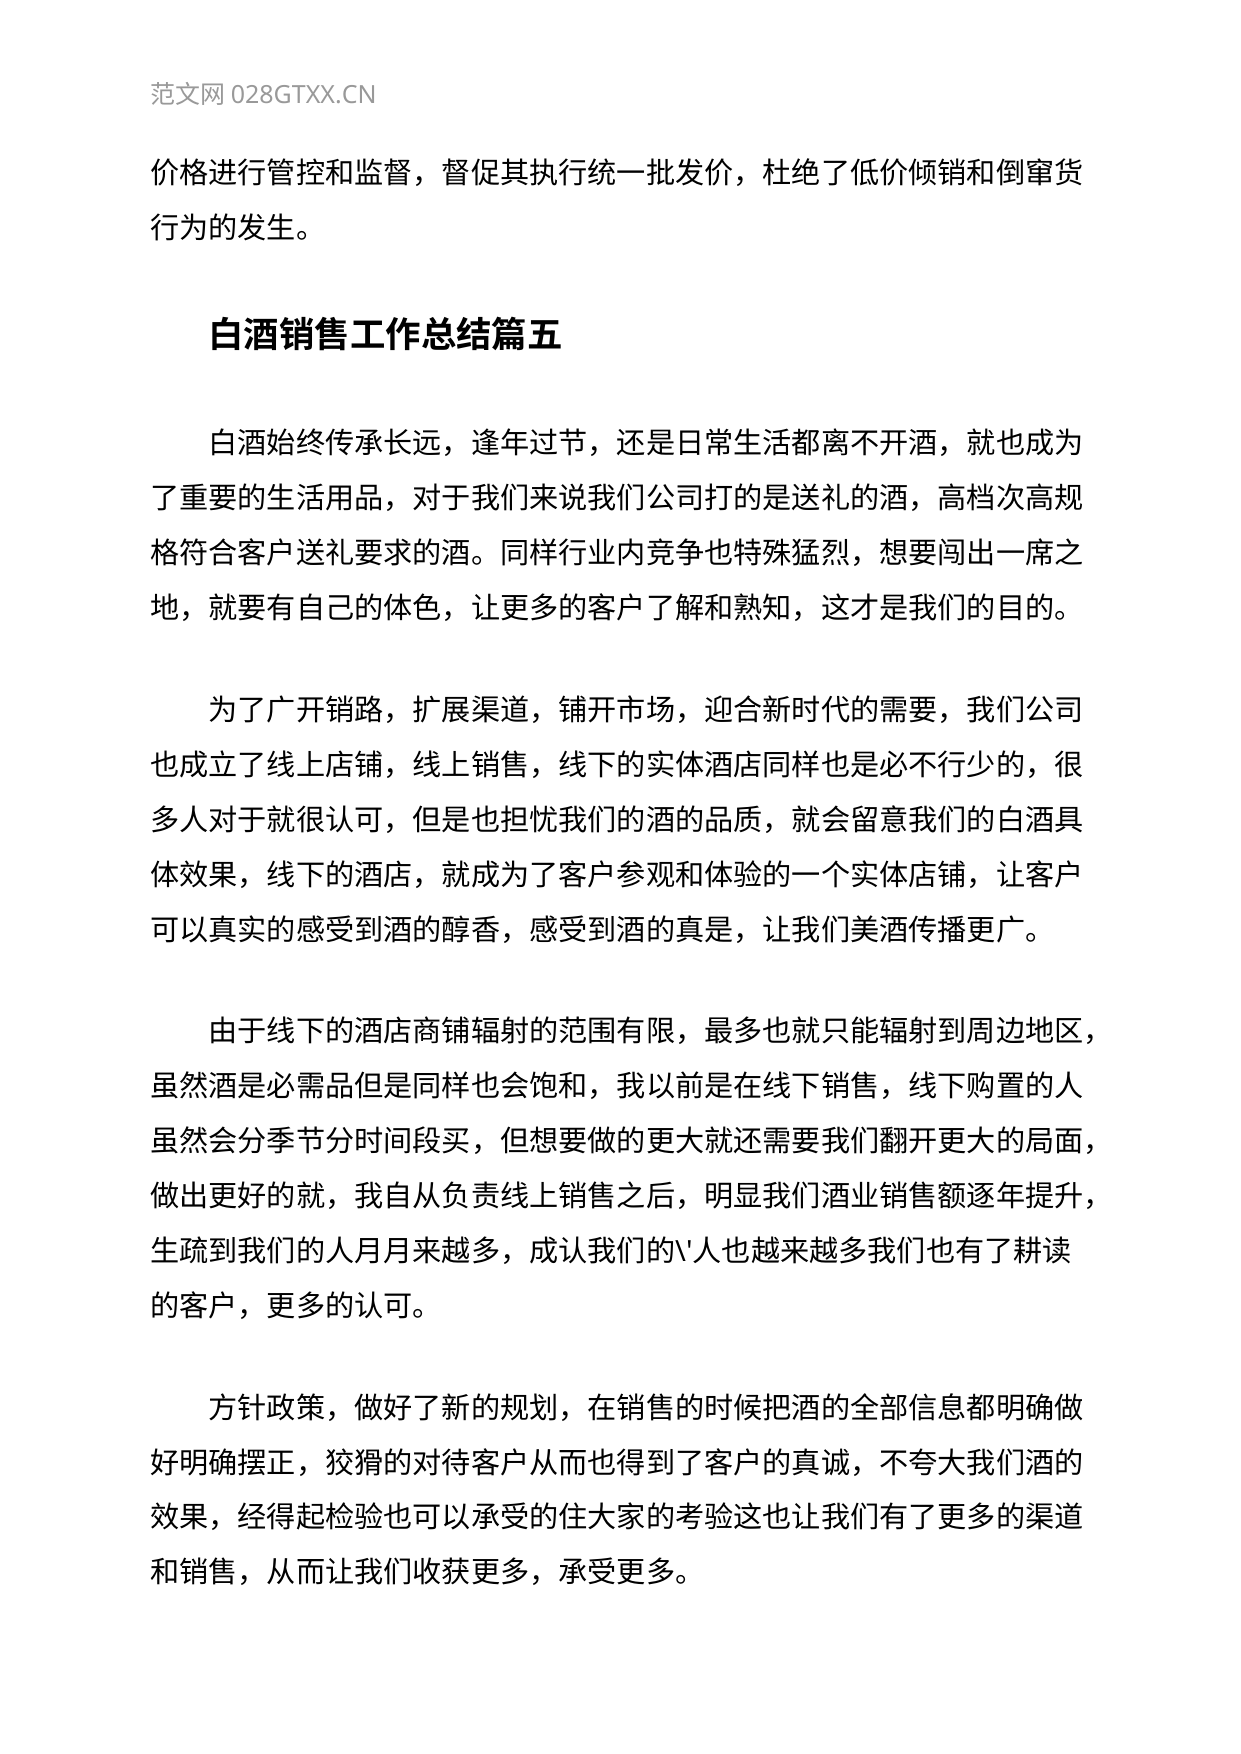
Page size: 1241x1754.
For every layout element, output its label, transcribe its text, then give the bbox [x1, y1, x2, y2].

text 为了广开销路，扩展渠道，铺开市场，迎合新时代的需要，我们公司也成立了线上店铺，线上销售，线下的实体酒店同样也是必不行少的，很多人对于就很认可，但是也担忧我们的酒的品质，就会留意我们的白酒具体效果，线下的酒店，就成为了客户参观和体验的一个实体店铺，让客户可以真实的感受到酒的醇香，感受到酒的真是，让我们美酒传播更广。 [150, 687, 1090, 948]
text 由于线下的酒店商铺辐射的范围有限，最多也就只能辐射到周边地区，虽然酒是必需品但是同样也会饱和，我以前是在线下销售，线下购置的人虽然会分季节分时间段买，但想要做的更大就还需要我们翻开更大的局面，做出更好的就，我自从负责线上销售之后，明显我们酒业销售额逐年提升，生疏到我们的人月月来越多，成认我们的\'人也越来越多我们也有了耕读的客户，更多的认可。 [150, 1008, 1090, 1325]
text 方针政策，做好了新的规划，在销售的时候把酒的全部信息都明确做好明确摆正，狡猾的对待客户从而也得到了客户的真诚，不夸大我们酒的效果，经得起检验也可以承受的住大家的考验这也让我们有了更多的渠道和销售，从而让我们收获更多，承受更多。 [150, 1384, 1090, 1591]
text 白酒始终传承长远，逢年过节，还是日常生活都离不开酒，就也成为了重要的生活用品，对于我们来说我们公司打的是送礼的酒，高档次高规格符合客户送礼要求的酒。同样行业内竞争也特殊猛烈，想要闯出一席之地，就要有自己的体色，让更多的客户了解和熟知，这才是我们的目的。 [150, 420, 1090, 627]
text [150, 150, 1090, 247]
text 白酒销售工作总结篇五 [150, 307, 1090, 358]
